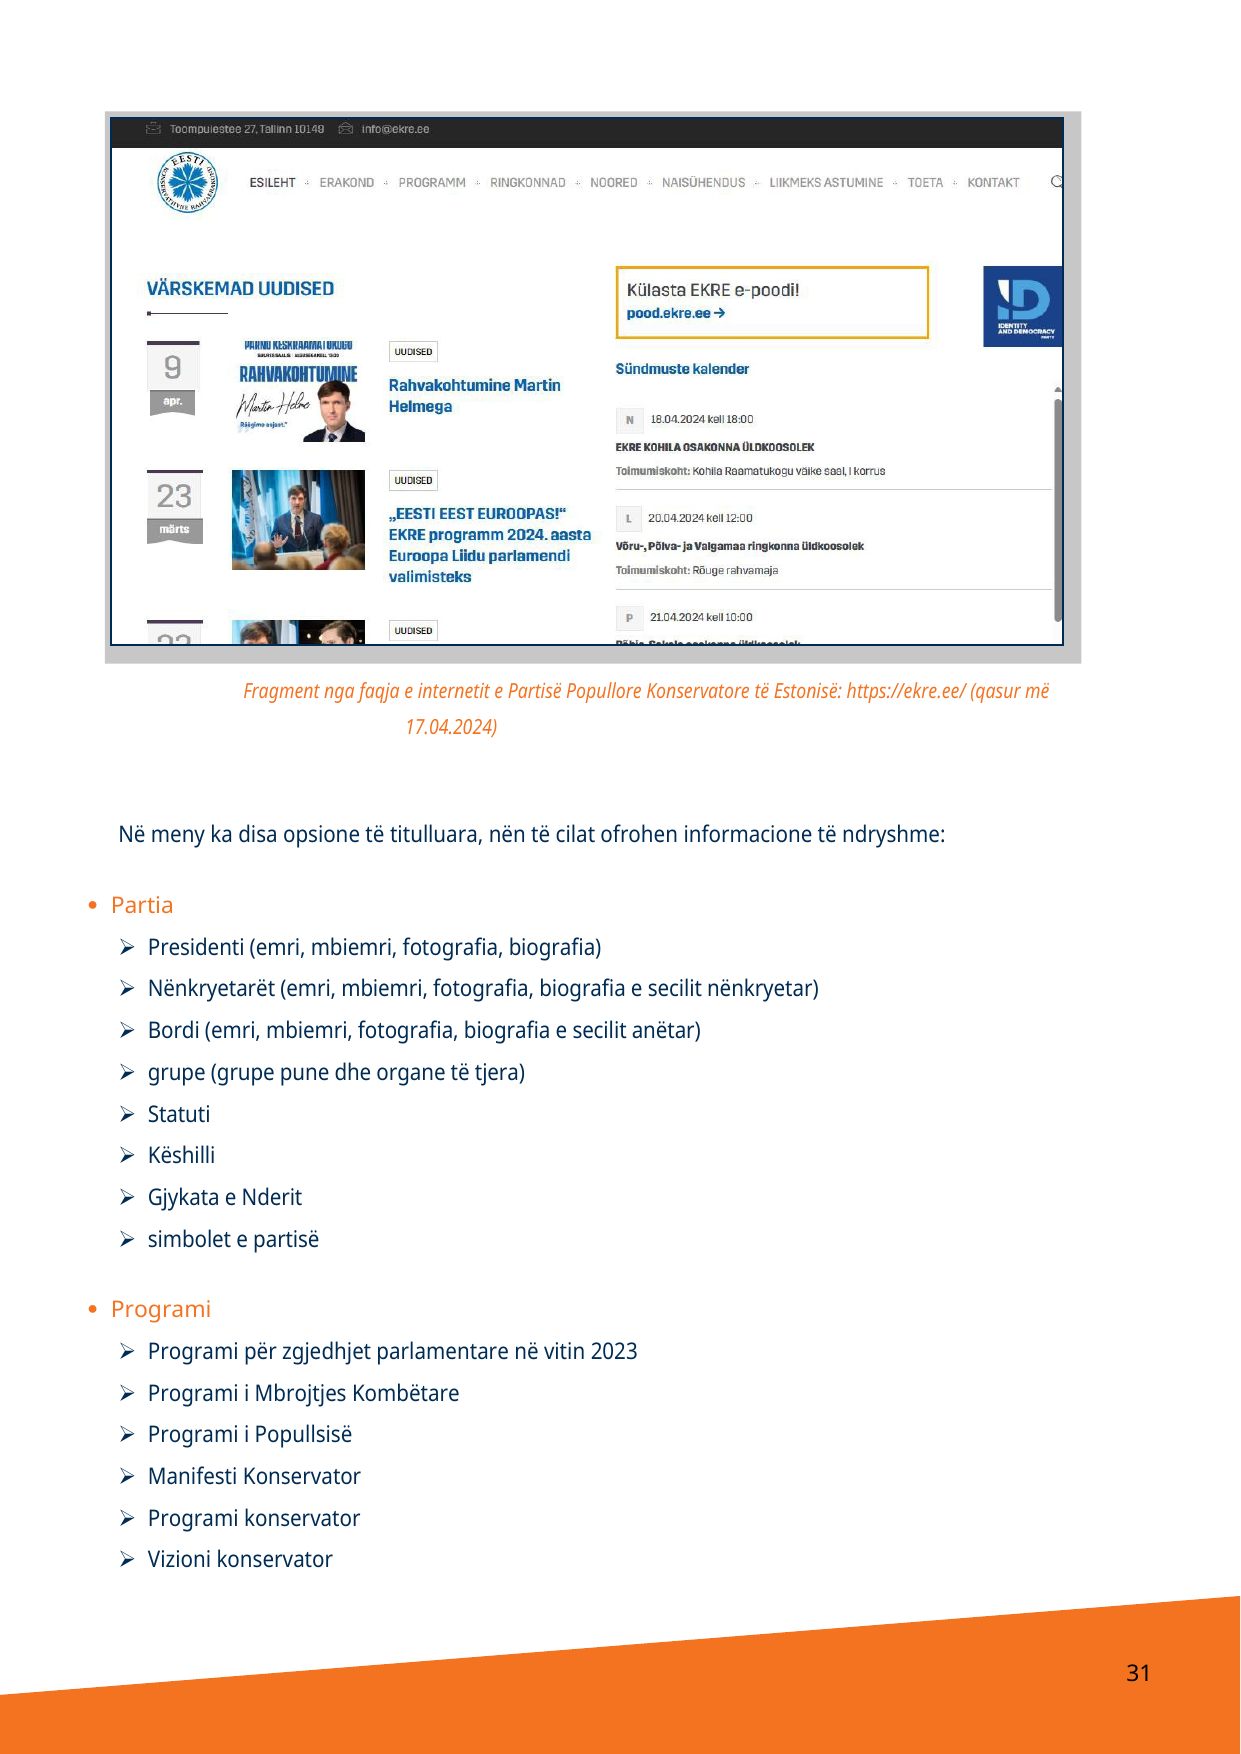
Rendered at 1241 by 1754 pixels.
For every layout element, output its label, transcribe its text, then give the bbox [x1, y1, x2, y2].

list Programi [88, 1293, 1163, 1324]
list Programi për zgjedhjet parlamentare në vitin 2023 [118, 1335, 1163, 1366]
list Programi i Mbrojtjes Kombëtare [118, 1376, 1163, 1408]
list Programi i Popullsisë [118, 1418, 1163, 1449]
list Vizioni konservator [118, 1543, 1163, 1574]
list grupe (grupe pune dhe organe të tjera) [118, 1056, 1163, 1087]
text Në meny ka disa opsione të titulluara, nën të cilat ofrohen informacione të ndryshme: [118, 818, 1163, 850]
list Gjykata e Nderit [118, 1181, 1163, 1212]
list Manifesti Konservator [118, 1460, 1163, 1491]
picture [112, 119, 1062, 644]
list Statuti [118, 1098, 1163, 1129]
list Bordi (emri, mbiemri, fotografia, biografia e secilit anëtar) [118, 1014, 1163, 1045]
list Presidenti (emri, mbiemri, fotografia, biografia) [118, 931, 1163, 962]
list Programi konservator [118, 1501, 1163, 1533]
text Fragment nga faqja e internetit e Partisë Popullore Konservatore të Estonisë: https://ekre.ee/ (qasur më 17.04.2024) [243, 676, 1060, 741]
list simbolet e partisë [118, 1223, 1163, 1254]
list Partia [88, 889, 1163, 920]
list Nënkryetarët (emri, mbiemri, fotografia, biografia e secilit nënkryetar) [118, 972, 1163, 1003]
list Këshilli [118, 1139, 1163, 1171]
